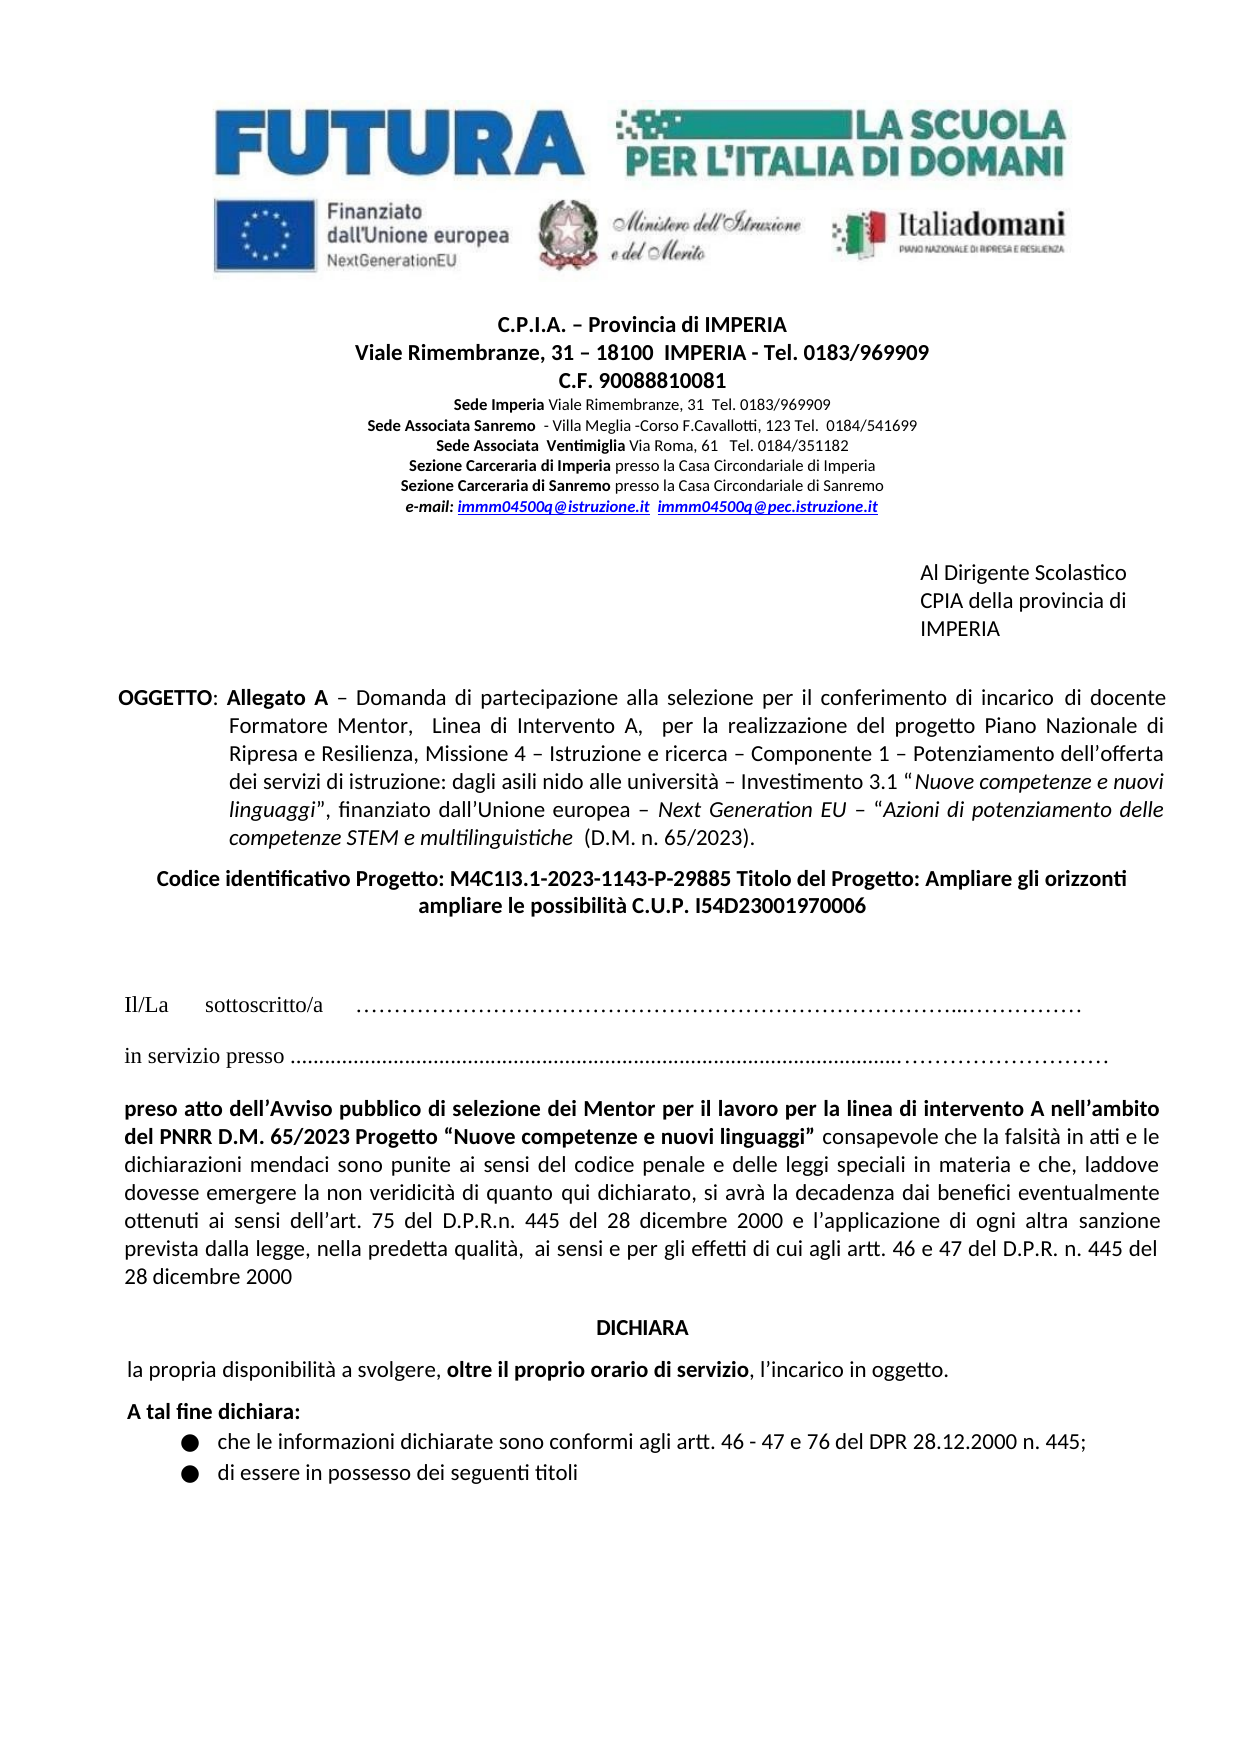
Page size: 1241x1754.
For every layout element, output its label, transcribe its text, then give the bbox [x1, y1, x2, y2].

text in servizio presso ……………………… [124, 1043, 1161, 1069]
text Il/La sottoscritto/a ……………………………………………………………………...…………… [124, 991, 1165, 1018]
text IMPERIA [920, 614, 1155, 642]
text Sede Imperia Viale Rimembranze, 31 Tel. 0183/969909 [118, 394, 1167, 415]
text Al Dirigente Scolastico [920, 558, 1155, 586]
subtitle A tal fine dichiara: [127, 1397, 1167, 1425]
list di essere in possesso dei seguenti titoli [180, 1456, 1167, 1487]
text C.F. 90088810081 [118, 366, 1167, 394]
picture [212, 100, 1073, 282]
text preso atto dell’Avviso pubblico di selezione dei Mentor per il lavoro per la linea di intervento A nell’ambito del PNRR D.M. 65/2023 Progetto “Nuove competenze e nuovi linguaggi” consapevole che la falsità in atti e le dichiarazioni mendaci sono punite ai sensi del codice penale e delle leggi speciali in materia e che, laddove dovesse emergere la non veridicità di quanto qui dichiarato, si avrà la decadenza dai benefici eventualmente ottenuti ai sensi dell’art. 75 del D.P.R.n. 445 del 28 dicembre 2000 e l’applicazione di ogni altra sanzione prevista dalla legge, nella predetta qualità, ai sensi e per gli effetti di cui agli artt. 46 e 47 del D.P.R. n. 445 del 28 dicembre 2000 [124, 1094, 1161, 1290]
text OGGETTO: Allegato A – Domanda di partecipazione alla selezione per il conferimento di incarico di docente Formatore Mentor, Linea di Intervento A, per la realizzazione del progetto Piano Nazionale di Ripresa e Resilienza, Missione 4 – Istruzione e ricerca – Componente 1 – Potenziamento dell’offerta dei servizi di istruzione: dagli asili nido alle università – Investimento 3.1 “Nuove competenze e nuovi linguaggi”, finanziato dall’Unione europea – Next Generation EU – “Azioni di potenziamento delle competenze STEM e multilinguistiche (D.M. n. 65/2023). [118, 683, 1167, 851]
text e-mail: immm04500q@istruzione.it immm04500q@pec.istruzione.it [118, 496, 1167, 516]
text Sezione Carceraria di Imperia presso la Casa Circondariale di Imperia [118, 455, 1167, 476]
text Codice identificativo Progetto: M4C1I3.1-2023-1143-P-29885 Titolo del Progetto: Ampliare gli orizzonti ampliare le possibilità C.U.P. I54D23001970006 [118, 864, 1167, 920]
text Sezione Carceraria di Sanremo presso la Casa Circondariale di Sanremo [118, 476, 1167, 496]
text la propria disponibilità a svolgere, oltre il proprio orario di servizio, l’incarico in oggetto. [127, 1355, 1167, 1383]
text Sede Associata Ventimiglia Via Roma, 61 Tel. 0184/351182 [118, 435, 1167, 455]
list che le informazioni dichiarate sono conformi agli artt. 46 - 47 e 76 del DPR 28.12.2000 n. 445; [180, 1425, 1167, 1456]
text CPIA della provincia di [920, 586, 1155, 614]
text Sede Associata Sanremo - Villa Meglia -Corso F.Cavallotti, 123 Tel. 0184/541699 [118, 415, 1167, 435]
text DICHIARA [124, 1315, 1161, 1341]
text Viale Rimembranze, 31 – 18100 IMPERIA - Tel. 0183/969909 [118, 338, 1167, 366]
text C.P.I.A. – Provincia di IMPERIA [118, 310, 1167, 338]
